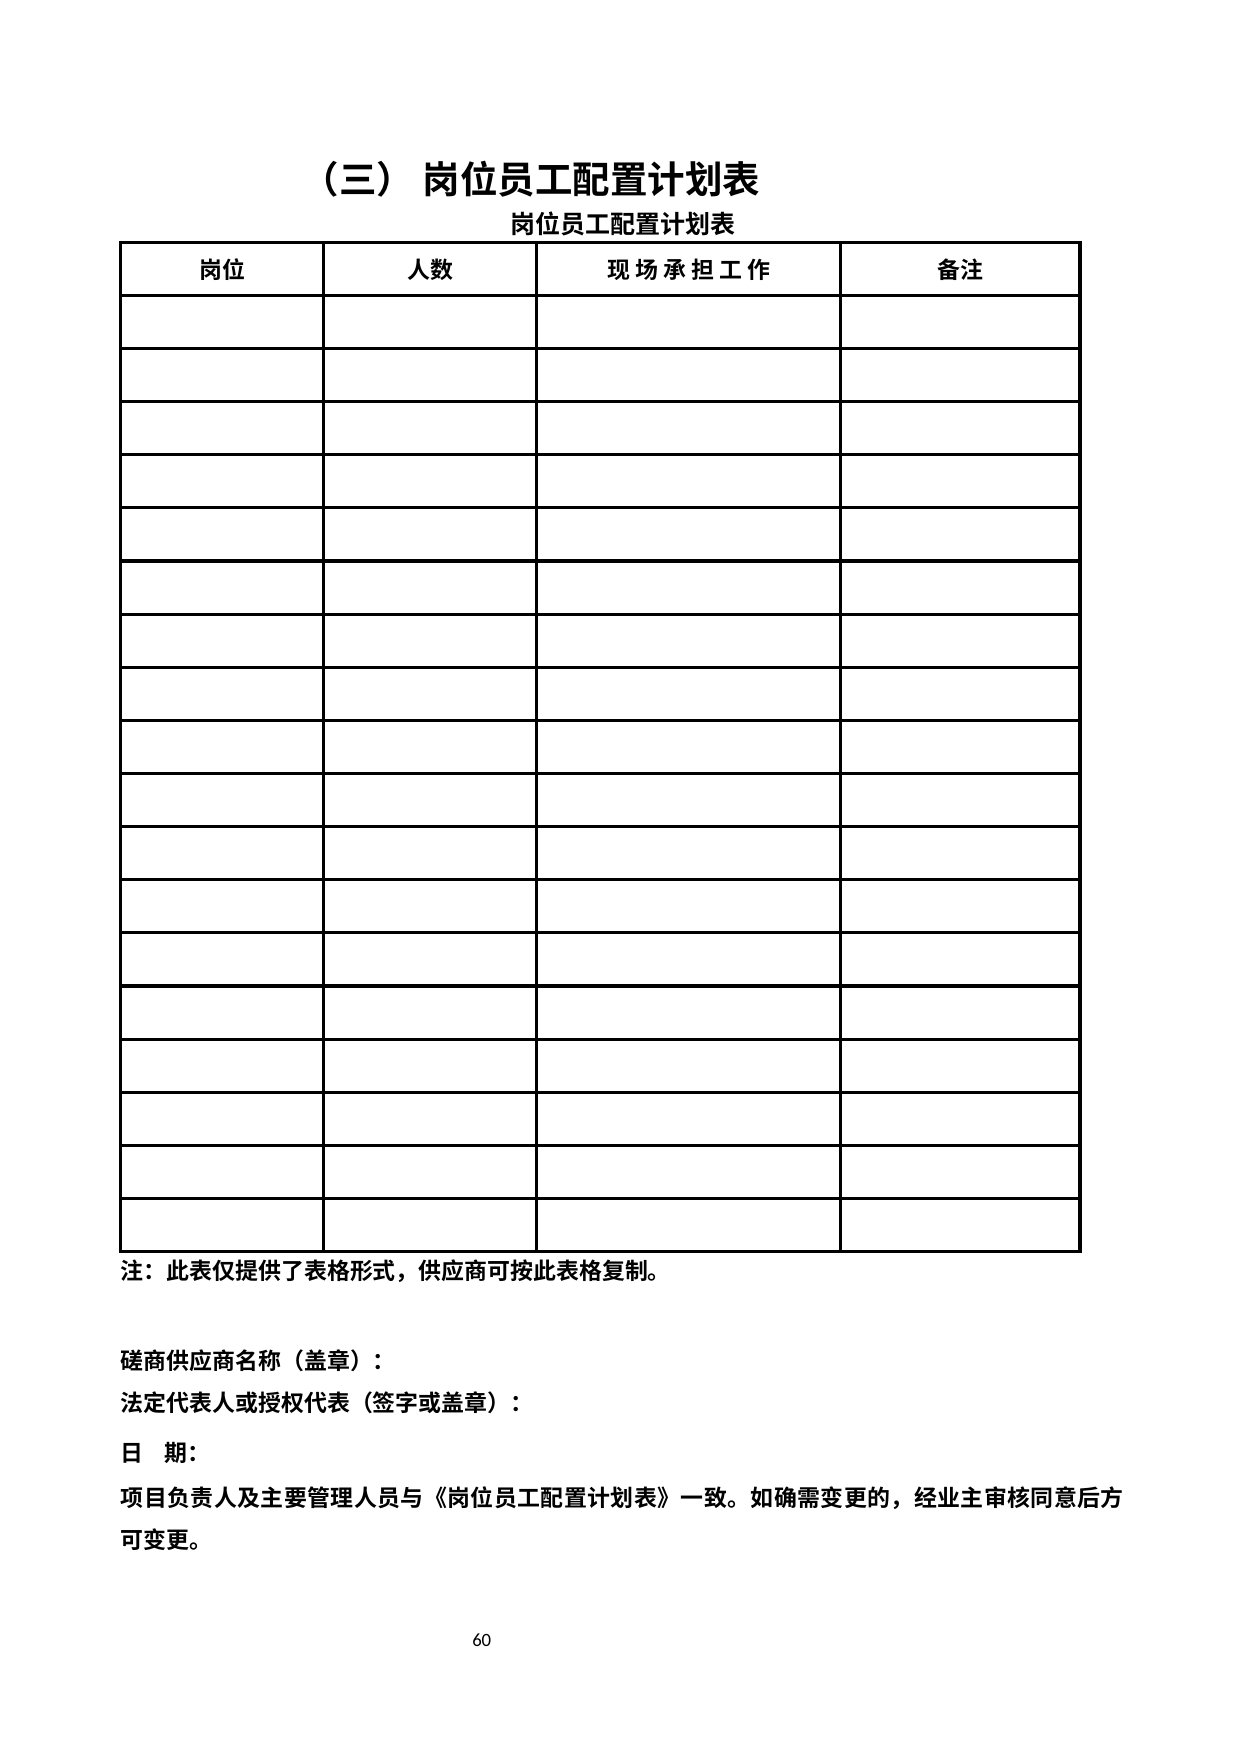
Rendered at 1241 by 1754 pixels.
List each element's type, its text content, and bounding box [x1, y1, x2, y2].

table_cell [842, 403, 1078, 453]
table_cell [842, 881, 1078, 931]
table_cell [122, 509, 322, 559]
table_cell [325, 722, 535, 772]
table_cell [325, 1041, 535, 1091]
table_header 备注 [842, 244, 1078, 294]
table_cell [122, 775, 322, 825]
table_cell [325, 456, 535, 506]
table_cell [538, 669, 839, 719]
table_cell [122, 616, 322, 666]
table_cell [842, 775, 1078, 825]
text （三） 岗位员工配置计划表 [121, 150, 1124, 204]
table_cell [538, 350, 839, 400]
table_cell [325, 350, 535, 400]
table_cell [122, 297, 322, 347]
table_cell [538, 1200, 839, 1250]
table_cell [842, 1147, 1078, 1197]
table_cell [122, 1200, 322, 1250]
table_cell [842, 509, 1078, 559]
text 岗位员工配置计划表 [121, 204, 1124, 241]
text 磋商供应商名称（盖章）： [121, 1336, 1124, 1378]
table_cell [122, 881, 322, 931]
table_cell [842, 669, 1078, 719]
table_cell [842, 988, 1078, 1037]
table_cell [325, 1094, 535, 1144]
table_cell [122, 456, 322, 506]
table_cell [325, 563, 535, 612]
text 项目负责人及主要管理人员与《岗位员工配置计划表》一致。如确需变更的，经业主审核同意后方可变更。 [121, 1472, 1124, 1555]
table_cell [325, 881, 535, 931]
table_cell [325, 403, 535, 453]
table_cell [538, 297, 839, 347]
text 注：此表仅提供了表格形式，供应商可按此表格复制。 [121, 1253, 1124, 1286]
table_header 现 场 承 担 工 作 [538, 244, 839, 294]
table_cell [325, 297, 535, 347]
table_cell [842, 828, 1078, 878]
table_cell [122, 1094, 322, 1144]
table_cell [122, 1147, 322, 1197]
table_header 人数 [325, 244, 535, 294]
table_cell [538, 1041, 839, 1091]
table_cell [538, 1147, 839, 1197]
table_header 岗位 [122, 244, 322, 294]
table_cell [538, 722, 839, 772]
table_cell [122, 1041, 322, 1091]
table_cell [538, 775, 839, 825]
table_cell [842, 934, 1078, 984]
table_cell [325, 669, 535, 719]
table_cell [325, 1200, 535, 1250]
text 日 期： [121, 1419, 1124, 1472]
table_cell [842, 1041, 1078, 1091]
table_cell [122, 403, 322, 453]
table_cell [538, 403, 839, 453]
table_cell [325, 828, 535, 878]
table_cell [325, 988, 535, 1037]
table_cell [538, 934, 839, 984]
table_cell [538, 988, 839, 1037]
table_cell [325, 616, 535, 666]
table_cell [842, 350, 1078, 400]
table_cell [842, 1094, 1078, 1144]
table_cell [122, 722, 322, 772]
table_cell [842, 722, 1078, 772]
table_cell [538, 881, 839, 931]
table_cell [842, 563, 1078, 612]
table_cell [122, 669, 322, 719]
table_cell [122, 934, 322, 984]
table_cell [842, 616, 1078, 666]
table_cell [538, 1094, 839, 1144]
table_cell [538, 509, 839, 559]
text 法定代表人或授权代表（签字或盖章）： [121, 1378, 1124, 1419]
table_cell [325, 1147, 535, 1197]
table_cell [122, 828, 322, 878]
table_cell [122, 350, 322, 400]
table_cell [122, 563, 322, 612]
table_cell [842, 1200, 1078, 1250]
table_cell [325, 509, 535, 559]
table_cell [325, 934, 535, 984]
table_cell [842, 456, 1078, 506]
table_cell [538, 828, 839, 878]
table_cell [538, 456, 839, 506]
table_cell [122, 988, 322, 1037]
table_cell [538, 563, 839, 612]
table_cell [842, 297, 1078, 347]
table_cell [325, 775, 535, 825]
table_cell [538, 616, 839, 666]
